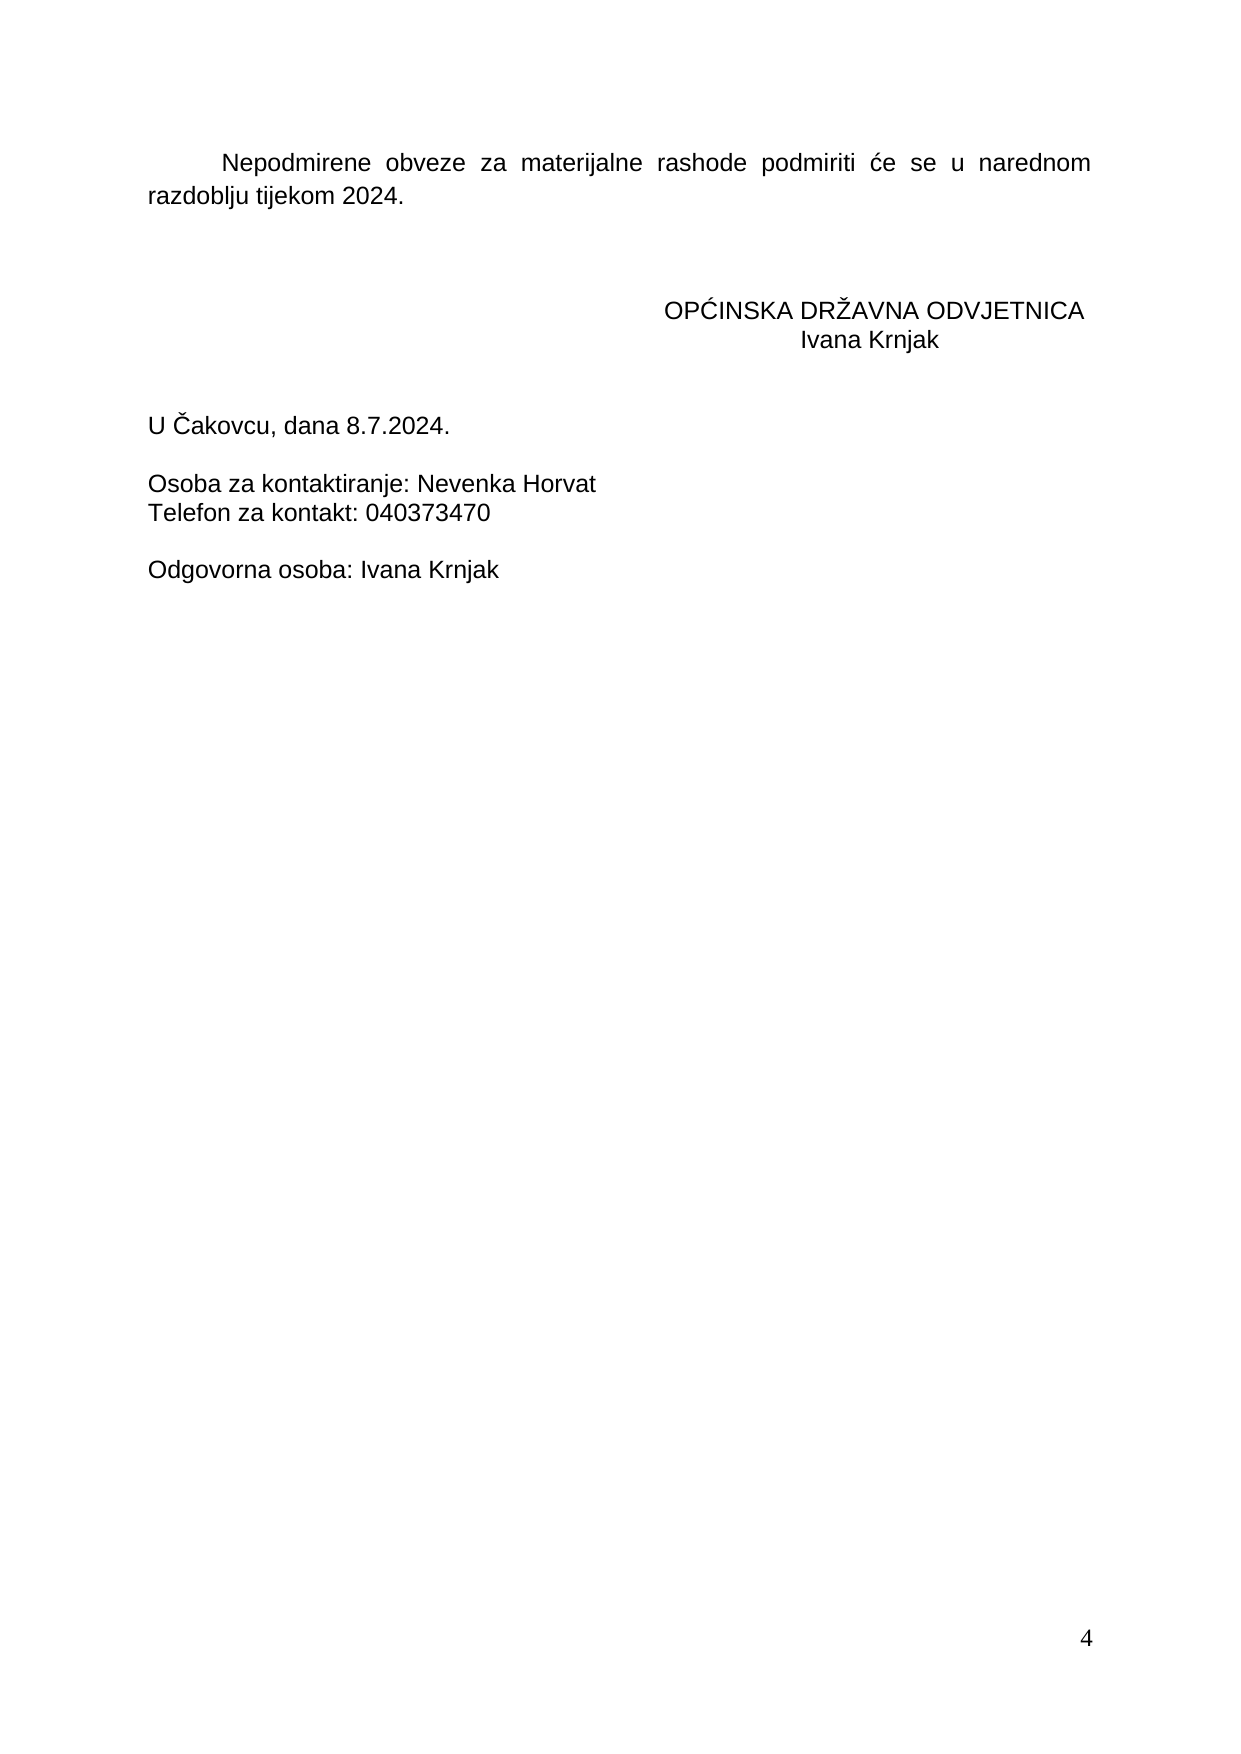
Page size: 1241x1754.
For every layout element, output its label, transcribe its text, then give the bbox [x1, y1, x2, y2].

text Ivana Krnjak [148, 325, 1093, 354]
text OPĆINSKA DRŽAVNA ODVJETNICA [590, 296, 1093, 325]
text U Čakovcu, dana 8.7.2024. [148, 411, 1093, 440]
text Telefon za kontakt: 040373470 [148, 497, 1093, 526]
text Nepodmirene obveze za materijalne rashode podmiriti će se u narednom razdoblju tijekom 2024. [148, 148, 1093, 209]
text Odgovorna osoba: Ivana Krnjak [148, 555, 1093, 584]
text Osoba za kontaktiranje: Nevenka Horvat [148, 469, 1093, 497]
